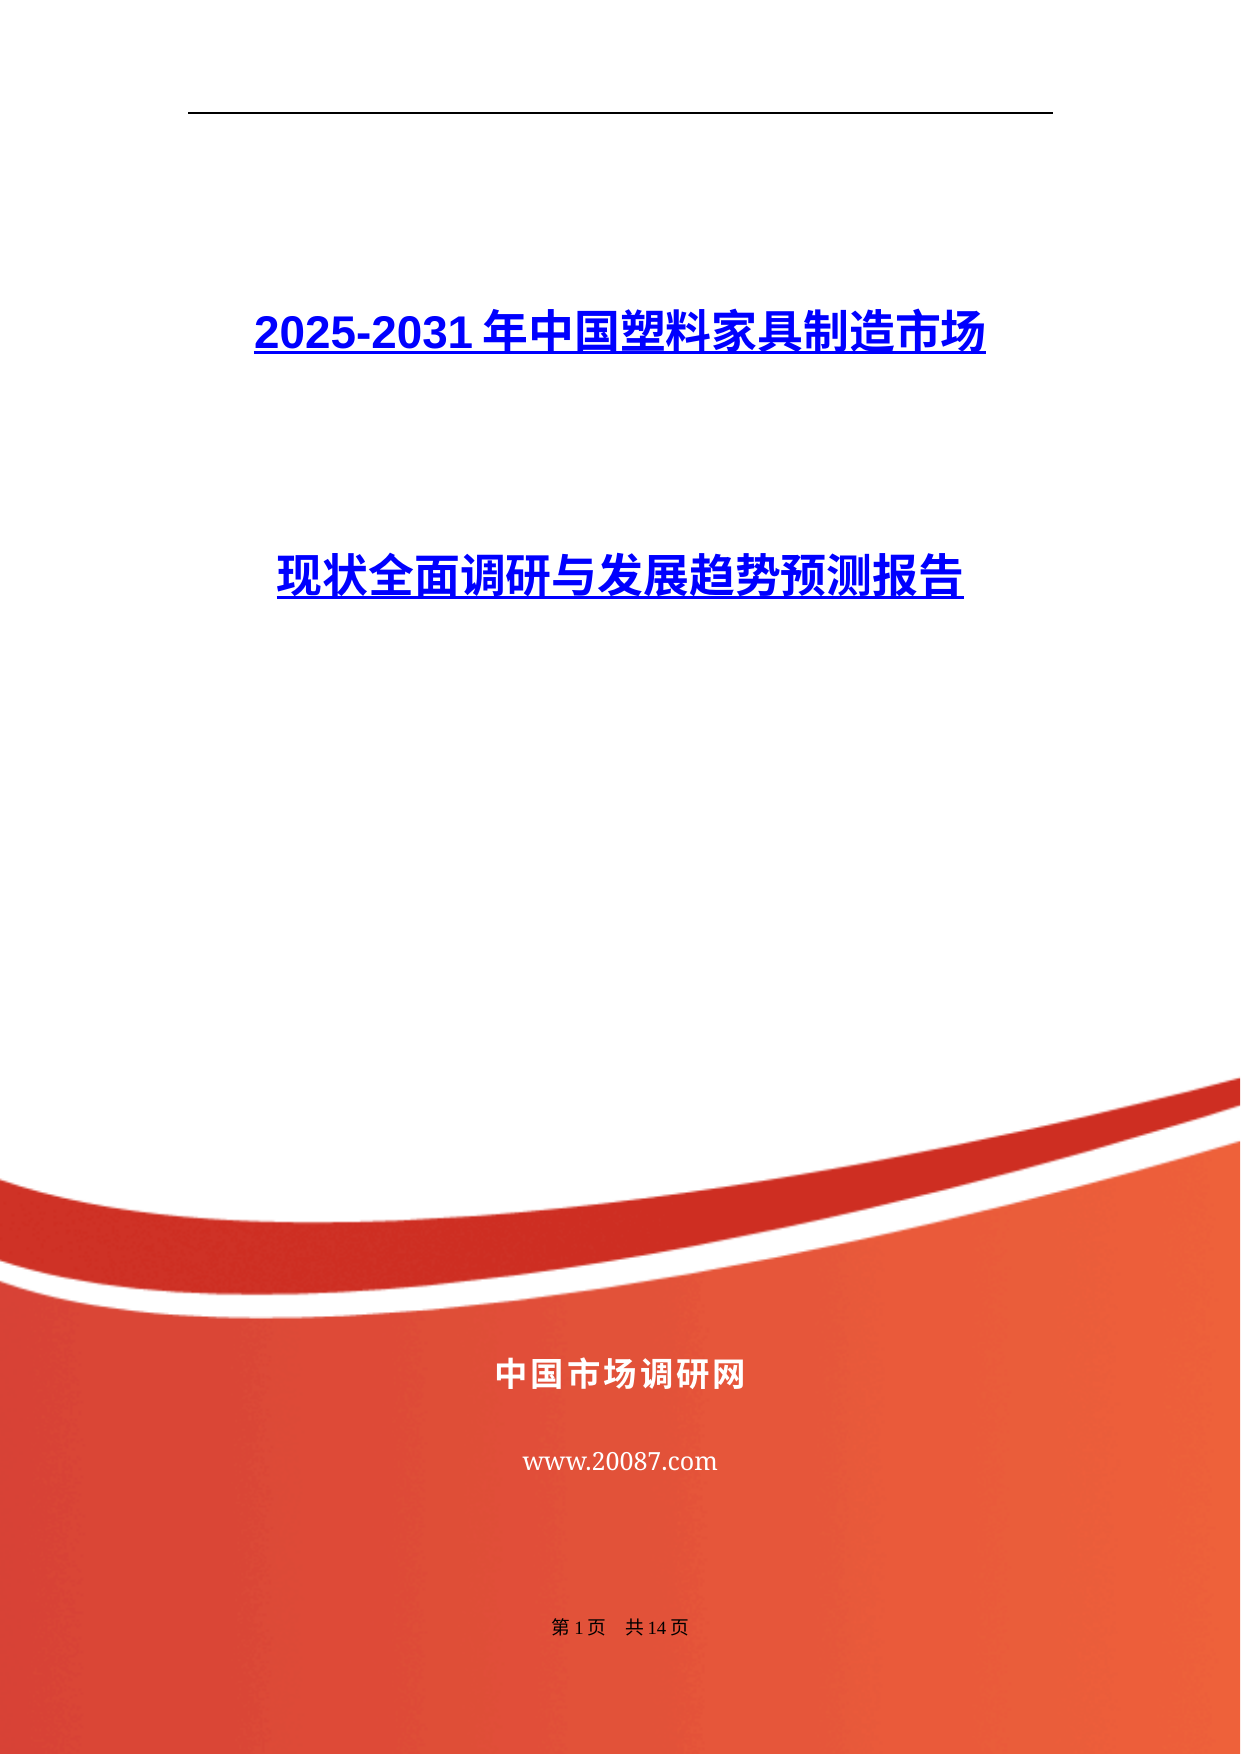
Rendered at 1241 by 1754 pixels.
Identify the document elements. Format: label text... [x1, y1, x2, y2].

picture [0, 1006, 1241, 1754]
subtitle 中国市场调研网 [187, 1339, 1053, 1404]
text www.20087.com [187, 1428, 1053, 1493]
table_header 2025-2031年中国塑料家具制造市场现状全面调研与发展趋势预测报告 [188, 207, 1053, 773]
